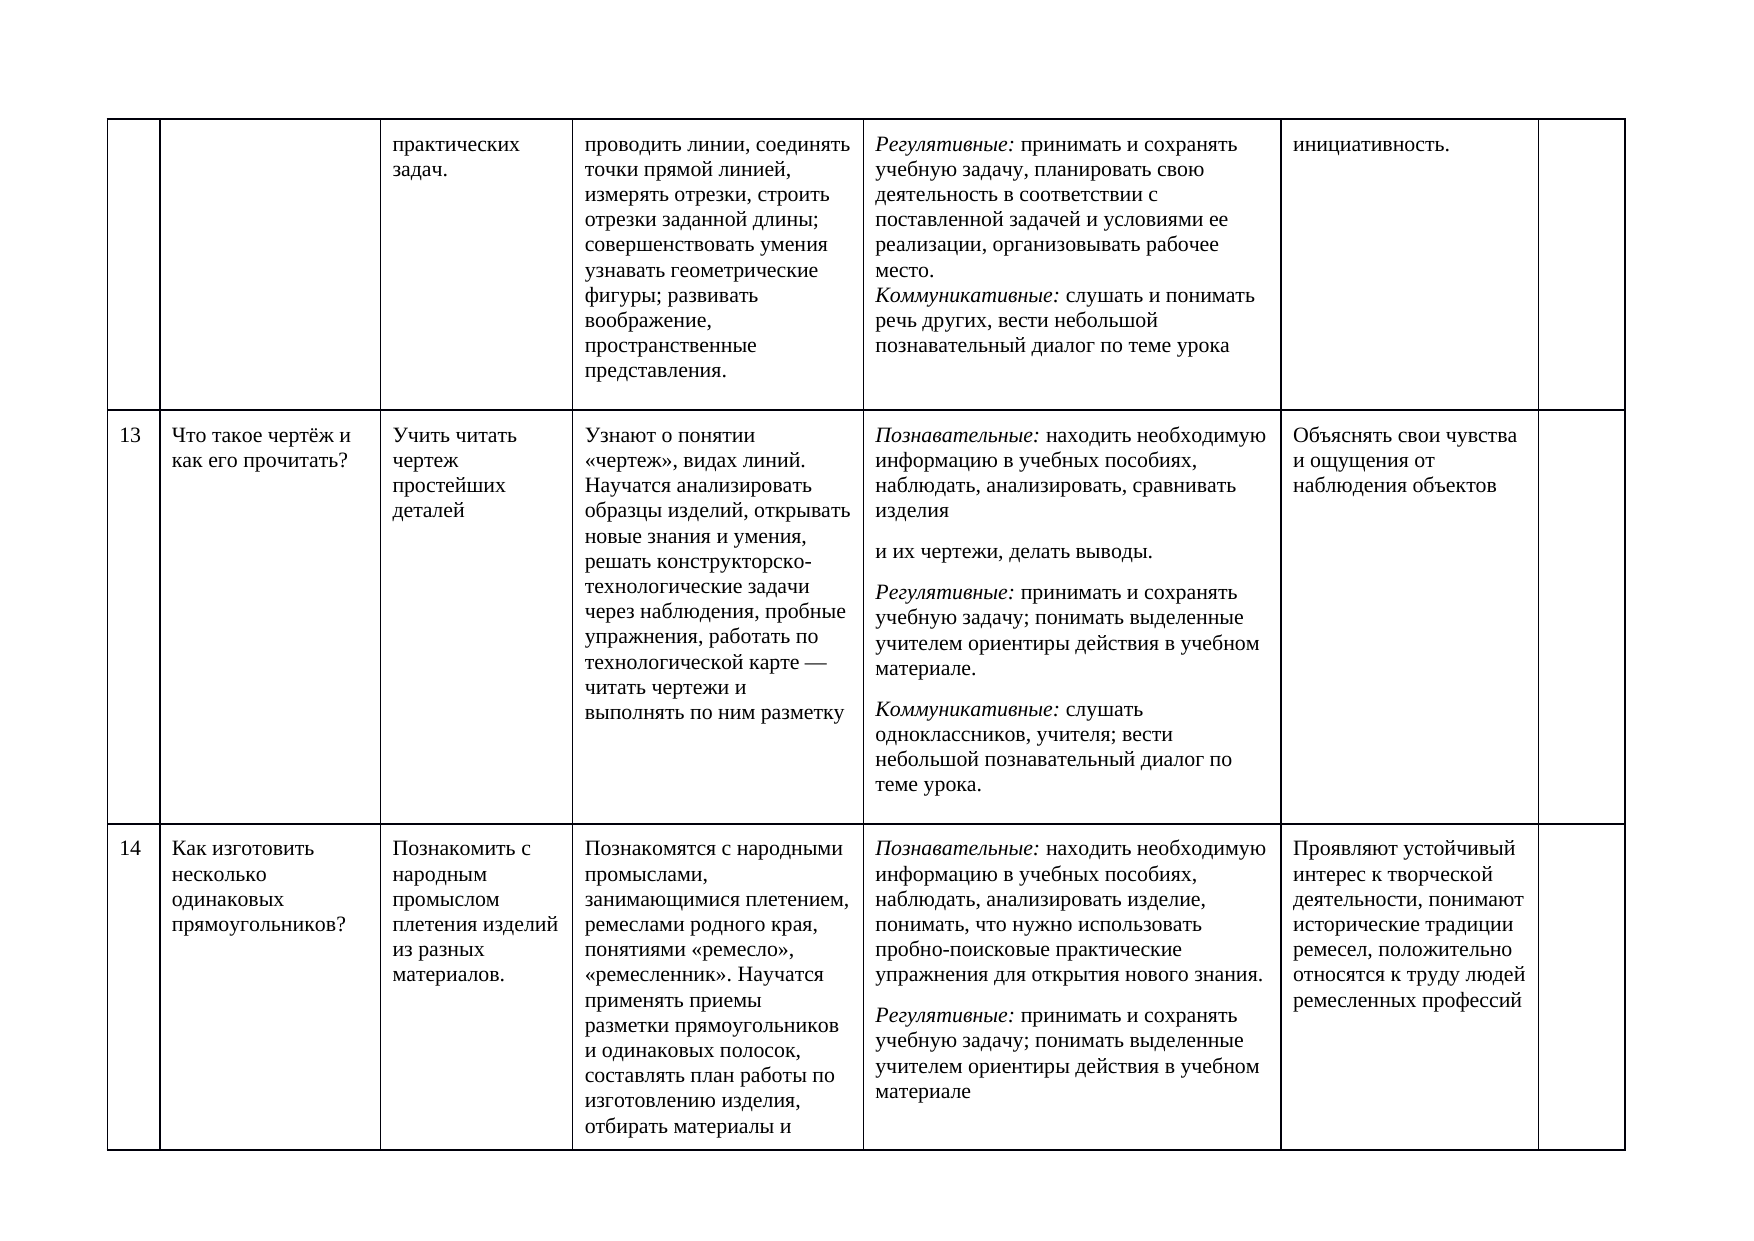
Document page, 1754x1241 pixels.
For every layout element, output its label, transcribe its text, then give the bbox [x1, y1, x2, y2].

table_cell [1282, 825, 1538, 1149]
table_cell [381, 120, 572, 409]
table_cell [1539, 411, 1624, 823]
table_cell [864, 120, 1280, 409]
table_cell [381, 825, 572, 1149]
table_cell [864, 825, 1280, 1149]
table_cell Объяснять свои чувства и ощущения от наблюдения объектов [1282, 411, 1538, 823]
table_cell Познавательные: находить необходимую информацию в учебных пособиях, наблюдать, анализировать, сравнивать изделия и их чертежи, делать выводы. Регулятивные: принимать и сохранять учебную задачу; понимать выделенные учителем ориентиры действия в учебном материале. Коммуникативные: слушать одноклассников, учителя; вести небольшой познавательный диалог по теме урока. [864, 411, 1280, 823]
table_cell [161, 120, 380, 409]
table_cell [1282, 120, 1538, 409]
table_cell Учить читать чертеж простейших деталей [381, 411, 572, 823]
table_cell 14 [108, 825, 159, 1149]
table_cell Узнают о понятии «чертеж», видах линий. Научатся анализировать образцы изделий, открывать новые знания и умения, решать конструкторско-технологические задачи через наблюдения, пробные упражнения, работать по технологической карте — читать чертежи и выполнять по ним разметку [573, 411, 863, 823]
table_cell Что такое чертёж и как его прочитать? [161, 411, 380, 823]
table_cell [573, 120, 863, 409]
table_cell 13 [108, 411, 159, 823]
table_cell [1539, 825, 1624, 1149]
table_cell 12 [108, 120, 159, 409]
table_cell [161, 825, 380, 1149]
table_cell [573, 825, 863, 1149]
table_cell [1539, 120, 1624, 409]
